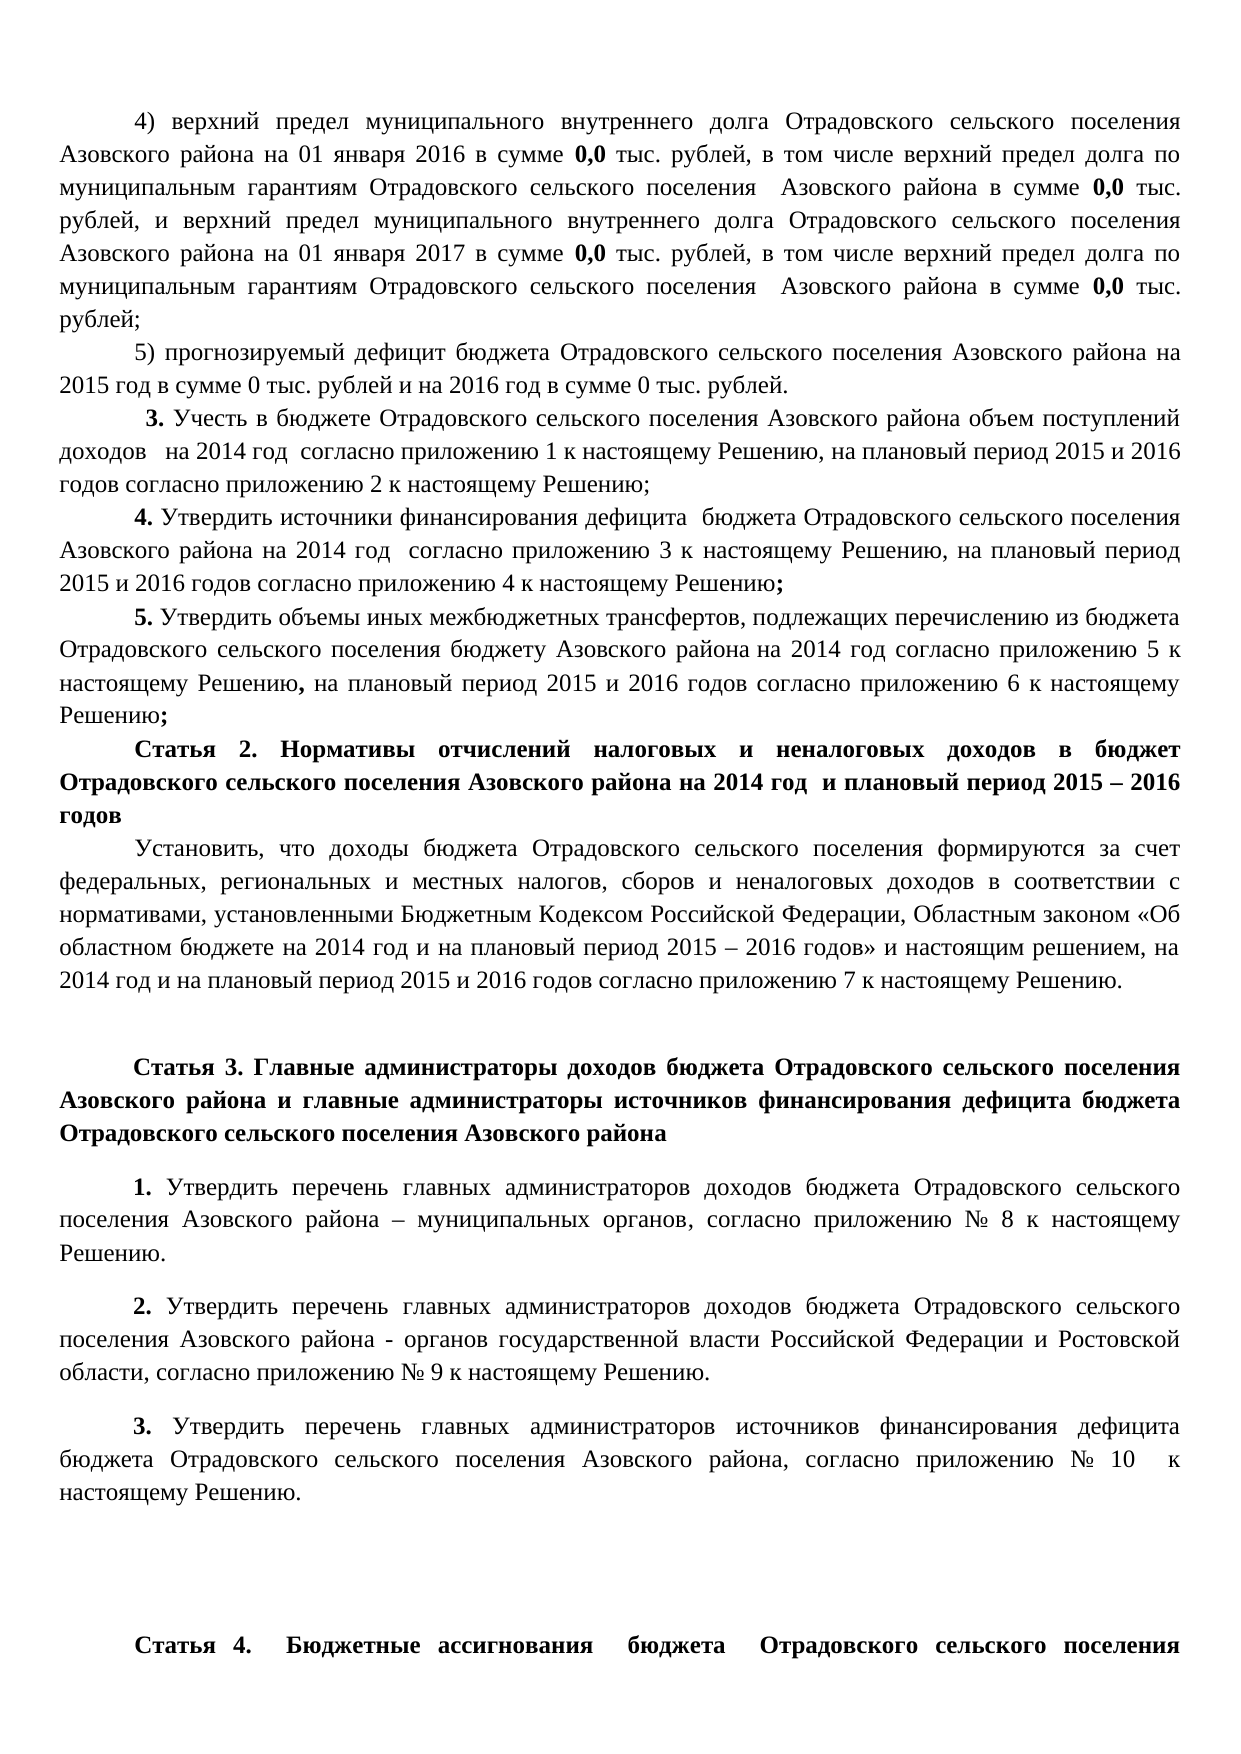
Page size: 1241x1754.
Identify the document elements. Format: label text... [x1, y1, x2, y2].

text 2. Утвердить перечень главных администраторов доходов бюджета Отрадовского сельского поселения Азовского района - органов государственной власти Российской Федерации и Ростовской области, согласно приложению № 9 к настоящему Решению. [59, 1291, 1181, 1386]
text 3. Утвердить перечень главных администраторов источников финансирования дефицита бюджета Отрадовского сельского поселения Азовского района, согласно приложению № 10 к настоящему Решению. [59, 1411, 1181, 1506]
title Статья 2. Нормативы отчислений налоговых и неналоговых доходов в бюджет Отрадовского сельского поселения Азовского района на 2014 год и плановый период 2015 – 2016 годов [59, 734, 1181, 828]
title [59, 1631, 1181, 1659]
text 4) верхний предел муниципального внутреннего долга Отрадовского сельского поселения Азовского района на 01 января 2016 в сумме 0,0 тыс. рублей, в том числе верхний предел долга по муниципальным гарантиям Отрадовского сельского поселения Азовского района в сумме 0,0 тыс. рублей, и верхний предел муниципального внутреннего долга Отрадовского сельского поселения Азовского района на 01 января 2017 в сумме 0,0 тыс. рублей, в том числе верхний предел долга по муниципальным гарантиям Отрадовского сельского поселения Азовского района в сумме 0,0 тыс. рублей; [59, 106, 1181, 333]
text 3. Учесть в бюджете Отрадовского сельского поселения Азовского района объем поступлений доходов на 2014 год согласно приложению 1 к настоящему Решению, на плановый период 2015 и 2016 годов согласно приложению 2 к настоящему Решению; [59, 403, 1181, 498]
text Статья 3. Главные администраторы доходов бюджета Отрадовского сельского поселения Азовского района и главные администраторы источников финансирования дефицита бюджета Отрадовского сельского поселения Азовского района [59, 1052, 1181, 1146]
text 5. Утвердить объемы иных межбюджетных трансфертов, подлежащих перечислению из бюджета Отрадовского сельского поселения бюджету Азовского района на 2014 год согласно приложению 5 к настоящему Решению, на плановый период 2015 и 2016 годов согласно приложению 6 к настоящему Решению; [59, 602, 1181, 729]
text 5) прогнозируемый дефицит бюджета Отрадовского сельского поселения Азовского района на 2015 год в сумме 0 тыс. рублей и на 2016 год в сумме 0 тыс. рублей. [59, 337, 1181, 399]
text 4. Утвердить источники финансирования дефицита бюджета Отрадовского сельского поселения Азовского района на 2014 год согласно приложению 3 к настоящему Решению, на плановый период 2015 и 2016 годов согласно приложению 4 к настоящему Решению; [59, 502, 1181, 597]
text Установить, что доходы бюджета Отрадовского сельского поселения формируются за счет федеральных, региональных и местных налогов, сборов и неналоговых доходов в соответствии с нормативами, установленными Бюджетным Кодексом Российской Федерации, Областным законом «Об областном бюджете на 2014 год и на плановый период 2015 – 2016 годов» и настоящим решением, на 2014 год и на плановый период 2015 и 2016 годов согласно приложению 7 к настоящему Решению. [59, 833, 1181, 993]
text 1. Утвердить перечень главных администраторов доходов бюджета Отрадовского сельского поселения Азовского района – муниципальных органов, согласно приложению № 8 к настоящему Решению. [59, 1172, 1181, 1266]
